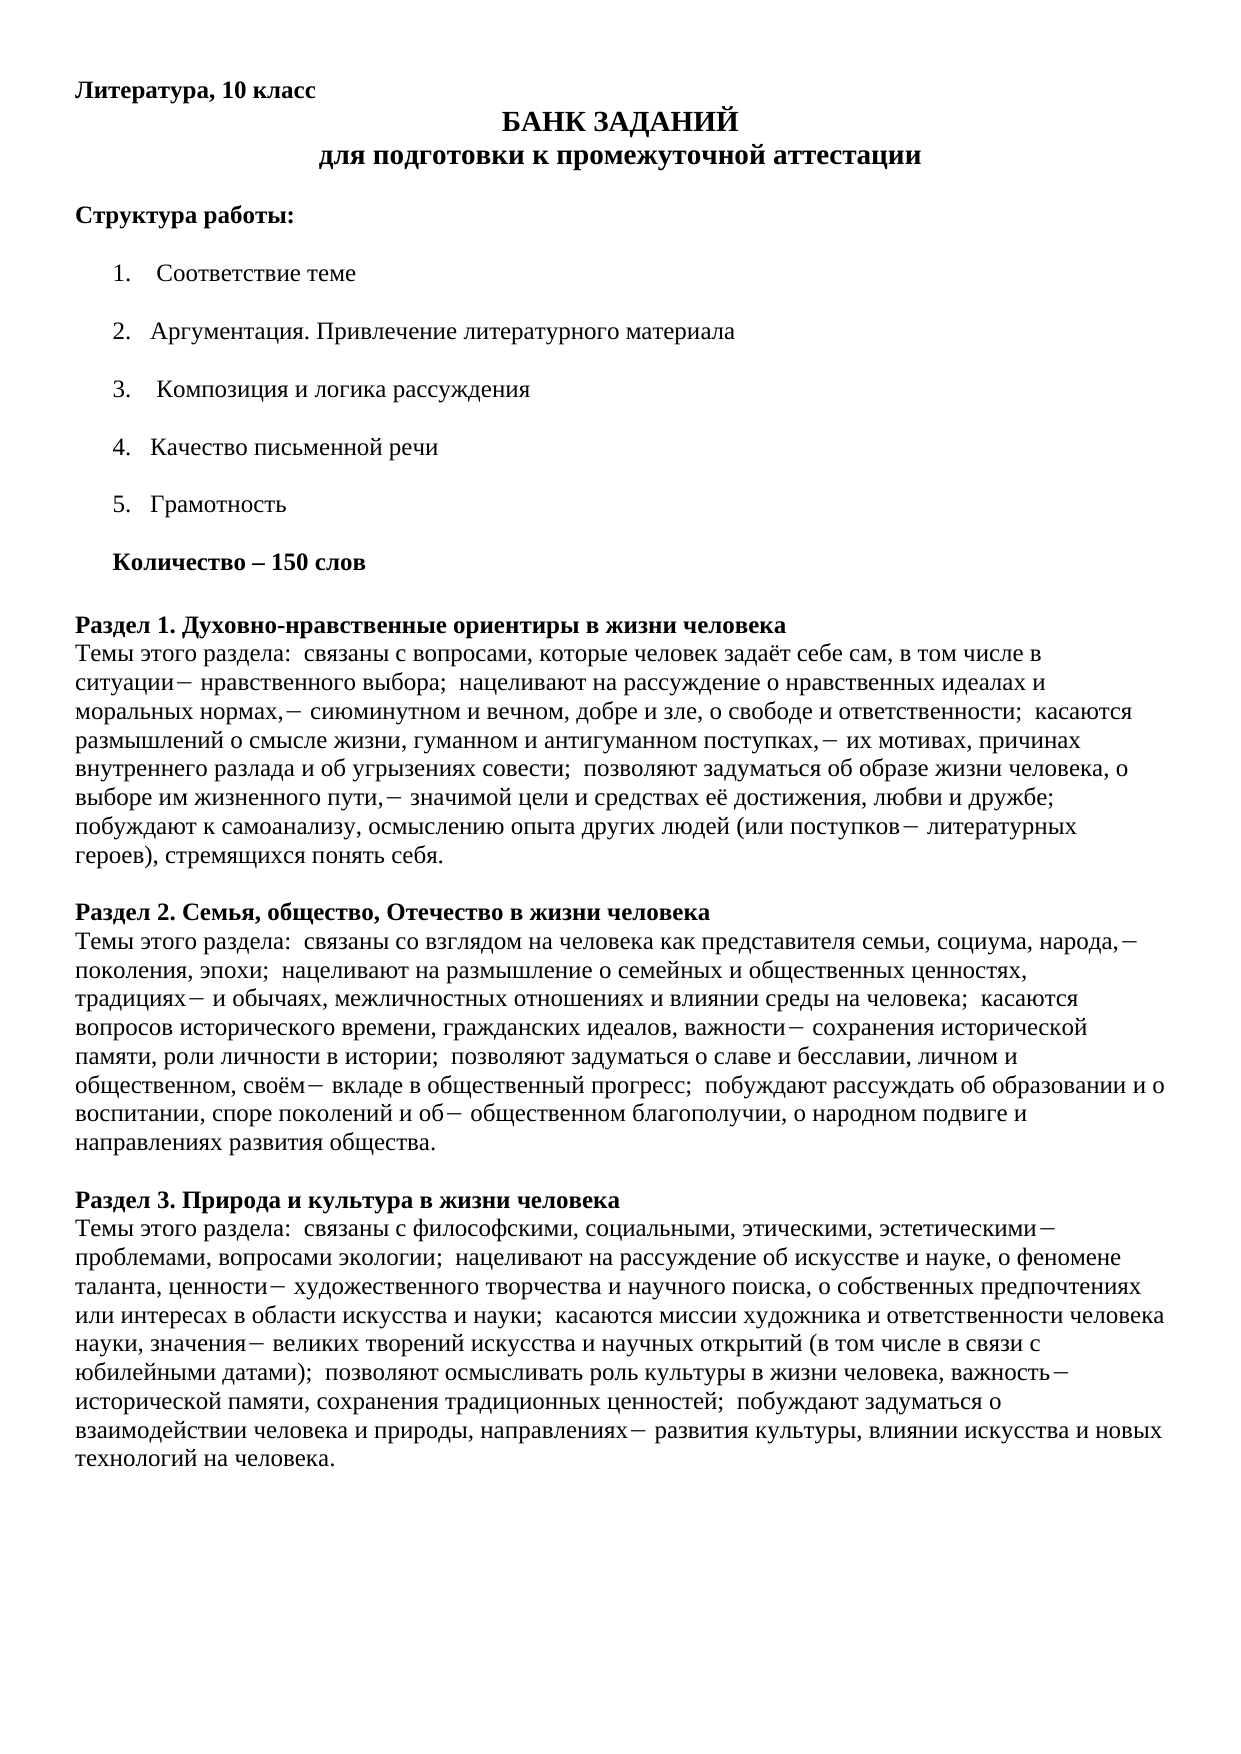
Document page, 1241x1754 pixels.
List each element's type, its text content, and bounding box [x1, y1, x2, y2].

text Раздел 1. Духовно-нравственные ориентиры в жизни человека [75, 610, 1165, 638]
text Литература, 10 класс [75, 75, 1165, 104]
text Темы этого раздела: связаны с философскими, социальными, этическими, эстетическими проблемами, вопросами экологии; нацеливают на рассуждение об искусстве и науке, о феномене таланта, ценности художественного творчества и научного поиска, о собственных предпочтениях или интересах в области искусства и науки; касаются миссии художника и ответственности человека науки, значения великих творений искусства и научных открытий (в том числе в связи с юбилейными датами); позволяют осмысливать роль культуры в жизни человека, важность исторической памяти, сохранения традиционных ценностей; побуждают задуматься о взаимодействии человека и природы, направлениях развития культуры, влиянии искусства и новых технологий на человека. [75, 1213, 1165, 1472]
text Количество – 150 слов [112, 547, 1165, 576]
text БАНК ЗАДАНИЙ [75, 104, 1165, 137]
list Соответствие теме [112, 258, 1165, 287]
text Темы этого раздела: связаны со взглядом на человека как представителя семьи, социума, народа, поколения, эпохи; нацеливают на размышление о семейных и общественных ценностях, традициях и обычаях, межличностных отношениях и влиянии среды на человека; касаются вопросов исторического времени, гражданских идеалов, важности сохранения исторической памяти, роли личности в истории; позволяют задуматься о славе и бесславии, личном и общественном, своём вкладе в общественный прогресс; побуждают рассуждать об образовании и о воспитании, споре поколений и об общественном благополучии, о народном подвиге и направлениях развития общества. [75, 926, 1165, 1156]
list Композиция и логика рассуждения [112, 374, 1165, 402]
text Раздел 3. Природа и культура в жизни человека [75, 1185, 1165, 1213]
list Грамотность [112, 489, 1165, 518]
list Качество письменной речи [112, 432, 1165, 460]
text для подготовки к промежуточной аттестации [75, 137, 1165, 171]
list Аргументация. Привлечение литературного материала [112, 316, 1165, 344]
text Темы этого раздела: связаны с вопросами, которые человек задаёт себе сам, в том числе в ситуации нравственного выбора; нацеливают на рассуждение о нравственных идеалах и моральных нормах, сиюминутном и вечном, добре и зле, о свободе и ответственности; касаются размышлений о смысле жизни, гуманном и антигуманном поступках, их мотивах, причинах внутреннего разлада и об угрызениях совести; позволяют задуматься об образе жизни человека, о выборе им жизненного пути, значимой цели и средствах её достижения, любви и дружбе; побуждают к самоанализу, осмыслению опыта других людей (или поступков литературных героев), стремящихся понять себя. [75, 638, 1165, 868]
text Раздел 2. Семья, общество, Отечество в жизни человека [75, 897, 1165, 926]
text Структура работы: [75, 200, 1165, 229]
